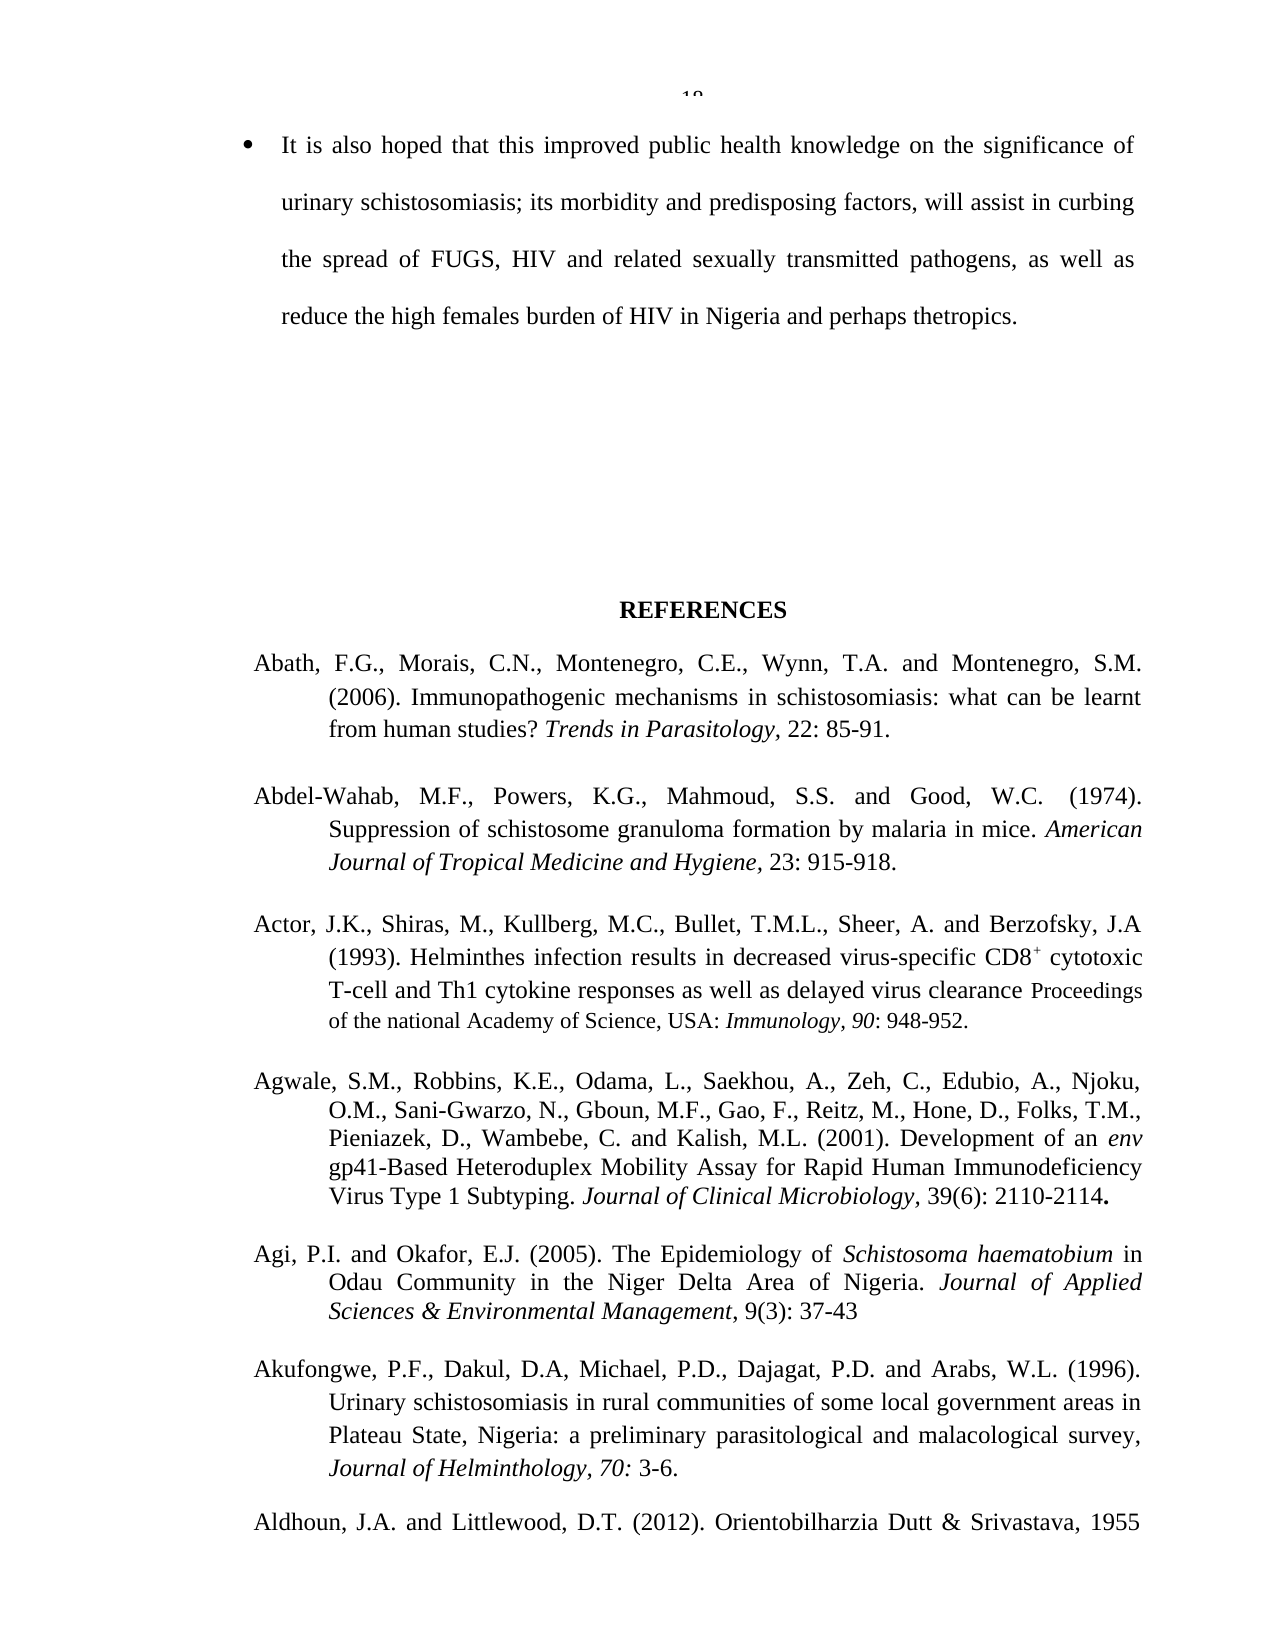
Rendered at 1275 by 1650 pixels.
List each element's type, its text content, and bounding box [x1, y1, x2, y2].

text O.M., Sani-Gwarzo, N., Gboun, M.F., Gao, F., Reitz, M., Hone, D., Folks, T.M., Pieniazek, D., Wambebe, C. and Kalish, M.L. (2001). Development of an env gp41-Based Heteroduplex Mobility Assay for Rapid Human Immunodeficiency Virus Type 1 Subtyping. Journal of Clinical Microbiology, 39(6): 2110-2114. [328, 1095, 1143, 1210]
text Akufongwe, P.F., Dakul, D.A, Michael, P.D., Dajagat, P.D. and Arabs, W.L. (1996). Urinary schistosomiasis in rural communities of some local government areas in Plateau State, Nigeria: a preliminary parasitological and malacological survey, Journal of Helminthology, 70: 3-6. [253, 1354, 1142, 1482]
text Actor, J.K., Shiras, M., Kullberg, M.C., Bullet, T.M.L., Sheer, A. and Berzofsky, J.A (1993). Helminthes infection results in decreased virus-specific CD8+ cytotoxic T-cell and Th1 cytokine responses as well as delayed virus clearance Proceedings of the national Academy of Science, USA: Immunology, 90: 948-952. [253, 909, 1143, 1034]
subtitle REFERENCES [594, 595, 812, 624]
text Agwale, S.M., Robbins, K.E., Odama, L., Saekhou, A., Zeh, C., Edubio, A., Njoku, [253, 1066, 1221, 1095]
list It is also hoped that this improved public health knowledge on the significance of urinary schistosomiasis; its morbidity and predisposing factors, will assist in curbing the spread of FUGS, HIV and related sexually transmitted pathogens, as well as reduce the high females burden of HIV in Nigeria and perhaps thetropics. [244, 130, 1135, 329]
text Aldhoun, J.A. and Littlewood, D.T. (2012). Orientobilharzia Dutt & Srivastava, 1955 [253, 1507, 1221, 1535]
text Abdel-Wahab, M.F., Powers, K.G., Mahmoud, S.S. and Good, W.C. (1974). Suppression of schistosome granuloma formation by malaria in mice. American Journal of Tropical Medicine and Hygiene, 23: 915-918. [253, 781, 1143, 876]
text Agi, P.I. and Okafor, E.J. (2005). The Epidemiology of Schistosoma haematobium in Odau Community in the Niger Delta Area of Nigeria. Journal of Applied Sciences & Environmental Management, 9(3): 37-43 [253, 1239, 1142, 1325]
text Abath, F.G., Morais, C.N., Montenegro, C.E., Wynn, T.A. and Montenegro, S.M. (2006). Immunopathogenic mechanisms in schistosomiasis: what can be learnt from human studies? Trends in Parasitology, 22: 85-91. [253, 648, 1142, 743]
